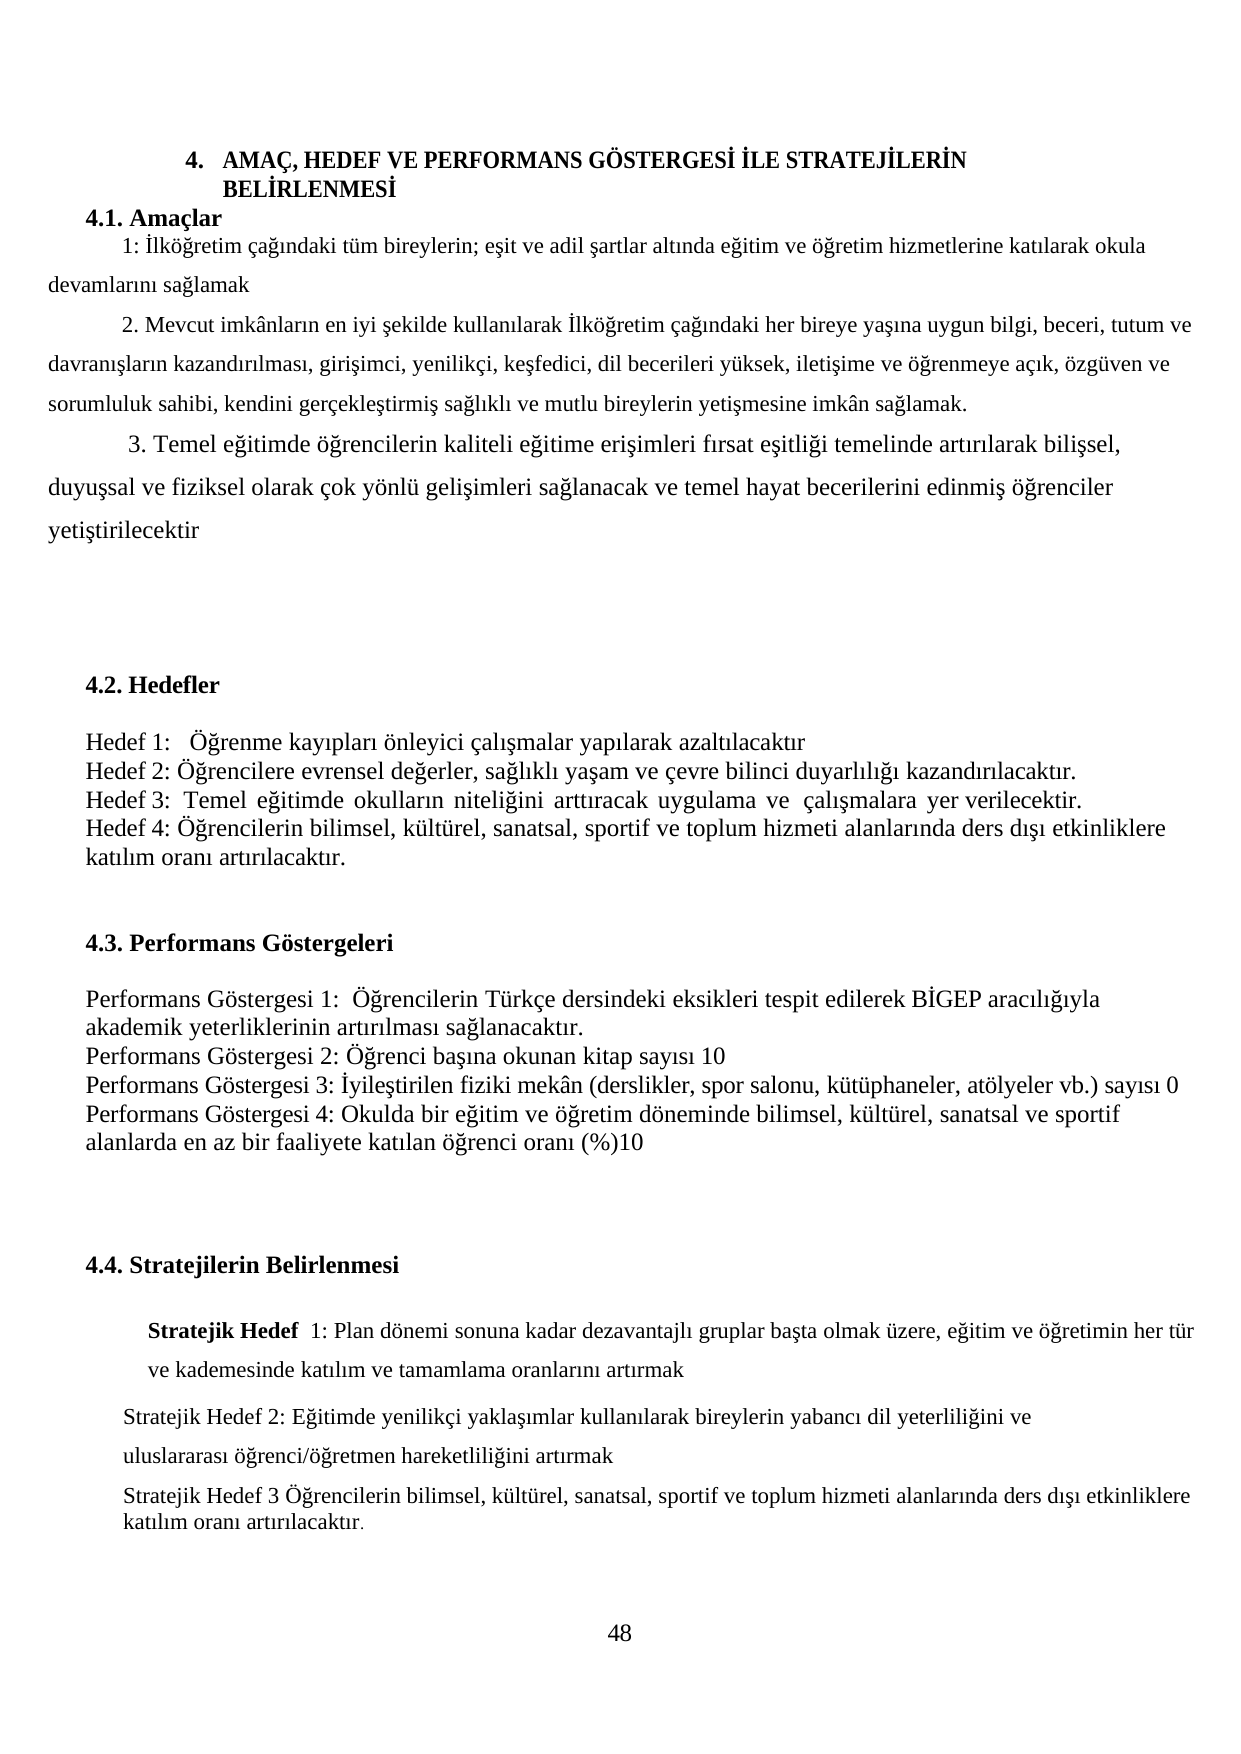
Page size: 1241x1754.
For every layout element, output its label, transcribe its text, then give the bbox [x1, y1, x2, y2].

text 2. Mevcut imkânların en iyi şekilde kullanılarak İlköğretim çağındaki her bireye yaşına uygun bilgi, beceri, tutum ve davranışların kazandırılması, girişimci, yenilikçi, keşfedici, dil becerileri yüksek, iletişime ve öğrenmeye açık, özgüven ve sorumluluk sahibi, kendini gerçekleştirmiş sağlıklı ve mutlu bireylerin yetişmesine imkân sağlamak. [48, 311, 1198, 416]
text Performans Göstergesi 4: Okulda bir eğitim ve öğretim döneminde bilimsel, kültürel, sanatsal ve sportif alanlarda en az bir faaliyete katılan öğrenci oranı (%)10 [85, 1099, 1198, 1156]
text 4.1. Amaçlar [85, 203, 1198, 232]
text 4.2. Hedefler [85, 670, 1198, 698]
text 4.3. Performans Göstergeleri [85, 928, 1198, 957]
text 3. Temel eğitimde öğrencilerin kaliteli eğitime erişimleri fırsat eşitliği temelinde artırılarak bilişsel, duyuşsal ve fiziksel olarak çok yönlü gelişimleri sağlanacak ve temel hayat becerilerini edinmiş öğrenciler yetiştirilecektir [48, 429, 1198, 544]
text Hedef 4: Öğrencilerin bilimsel, kültürel, sanatsal, sportif ve toplum hizmeti alanlarında ders dışı etkinliklere katılım oranı artırılacaktır. [85, 813, 1198, 871]
subtitle AMAÇ, HEDEF VE PERFORMANS GÖSTERGESİ İLE STRATEJİLERİN BELİRLENMESİ [185, 146, 1054, 203]
subtitle Stratejik Hedef 1: Plan dönemi sonuna kadar dezavantajlı gruplar başta olmak üzere, eğitim ve öğretimin her tür ve kademesinde katılım ve tamamlama oranlarını artırmak [148, 1317, 1198, 1383]
text 4.4. Stratejilerin Belirlenmesi [85, 1251, 1198, 1279]
text Performans Göstergesi 3: İyileştirilen fiziki mekân (derslikler, spor salonu, kütüphaneler, atölyeler vb.) sayısı 0 [85, 1070, 1198, 1099]
text Stratejik Hedef 3 Öğrencilerin bilimsel, kültürel, sanatsal, sportif ve toplum hizmeti alanlarında ders dışı etkinliklere katılım oranı artırılacaktır. [123, 1482, 1198, 1534]
text Hedef 2: Öğrencilere evrensel değerler, sağlıklı yaşam ve çevre bilinci duyarlılığı kazandırılacaktır. [85, 756, 1198, 785]
text Performans Göstergesi 2: Öğrenci başına okunan kitap sayısı 10 [85, 1041, 1198, 1070]
text Hedef 1: Öğrenme kayıpları önleyici çalışmalar yapılarak azaltılacaktır [85, 727, 1198, 756]
text 1: İlköğretim çağındaki tüm bireylerin; eşit ve adil şartlar altında eğitim ve öğretim hizmetlerine katılarak okula devamlarını sağlamak [48, 232, 1198, 298]
text Hedef 3: Temel eğitimde okulların niteliğini arttıracak uygulama ve çalışmalara yer verilecektir. [85, 785, 1198, 813]
text Performans Göstergesi 1: Öğrencilerin Türkçe dersindeki eksikleri tespit edilerek BİGEP aracılığıyla akademik yeterliklerinin artırılması sağlanacaktır. [85, 984, 1198, 1041]
text Stratejik Hedef 2: Eğitimde yenilikçi yaklaşımlar kullanılarak bireylerin yabancı dil yeterliliğini ve uluslararası öğrenci/öğretmen hareketliliğini artırmak [123, 1403, 1062, 1468]
